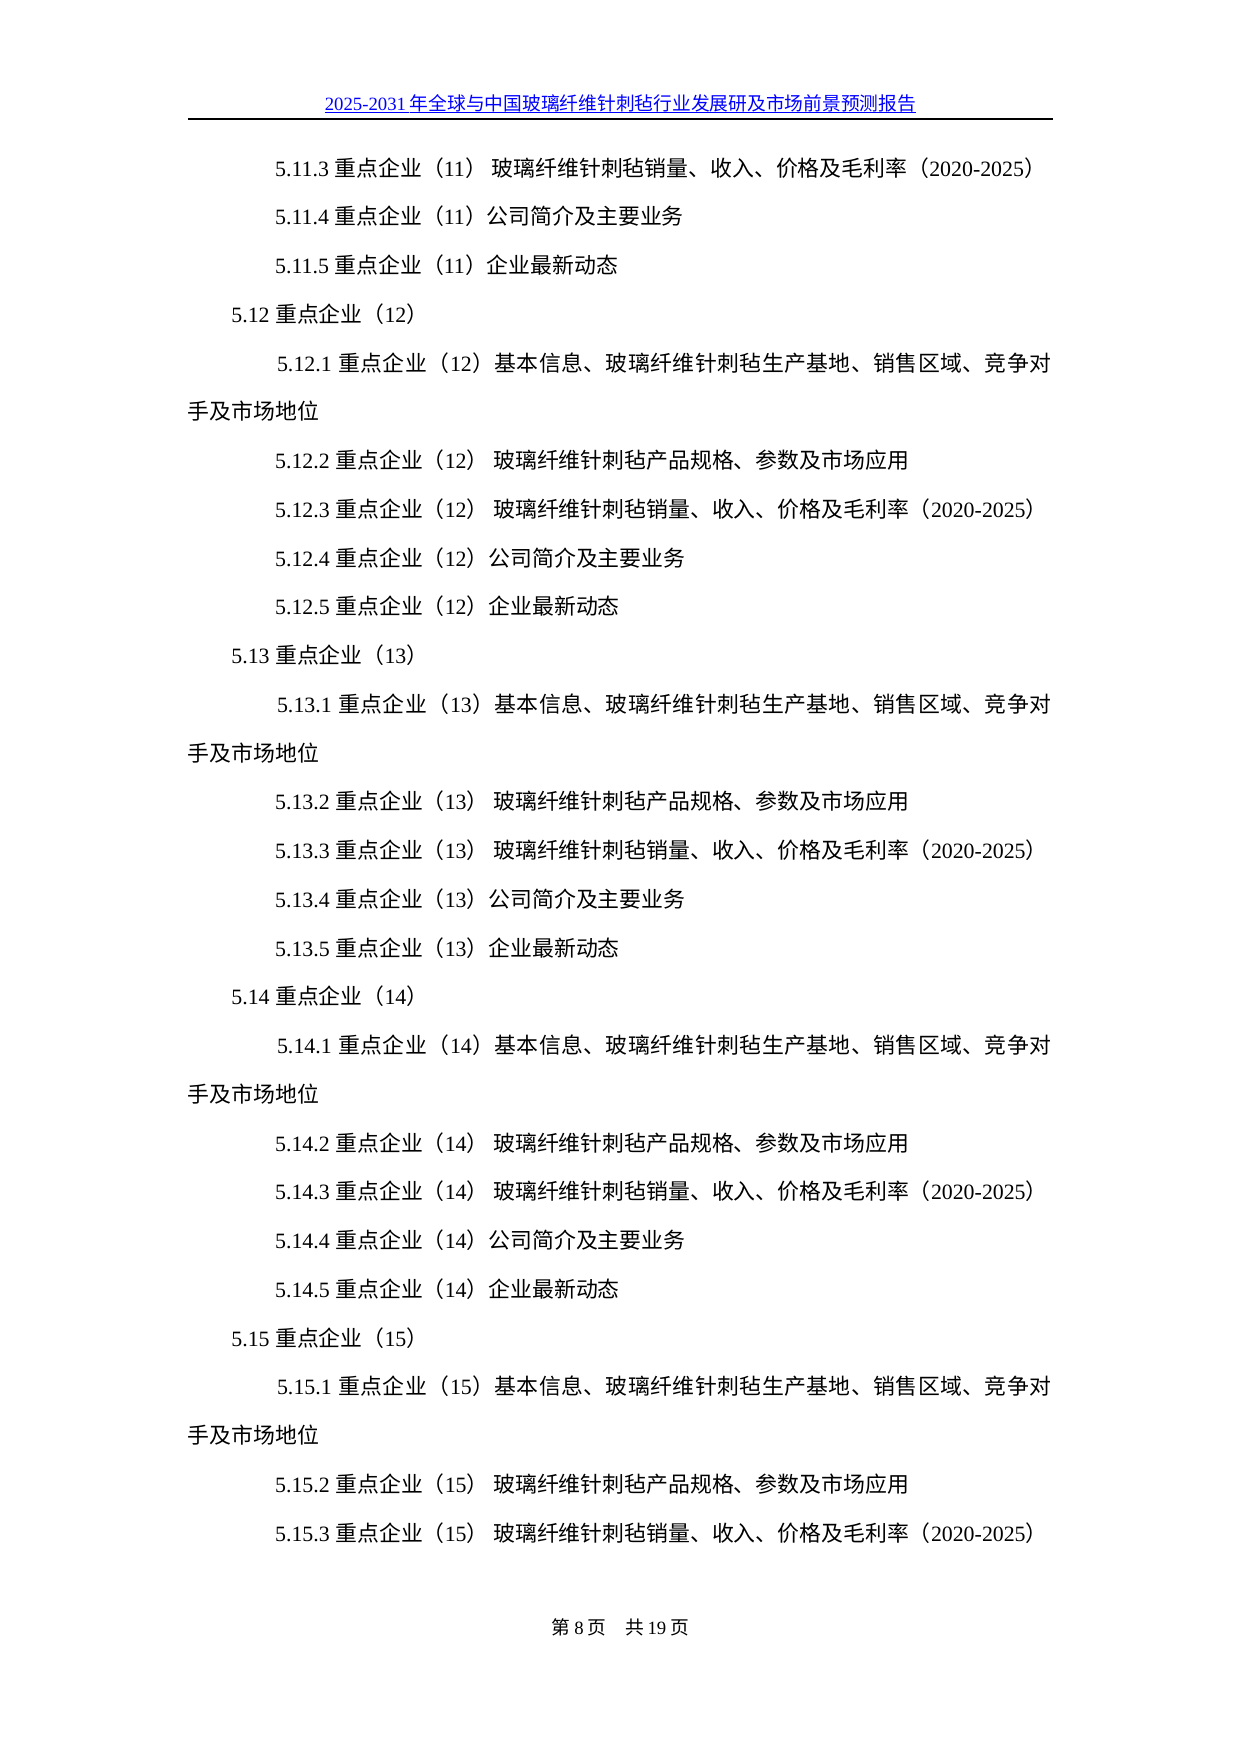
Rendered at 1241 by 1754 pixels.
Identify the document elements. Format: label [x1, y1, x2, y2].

text [187, 150, 1053, 1548]
